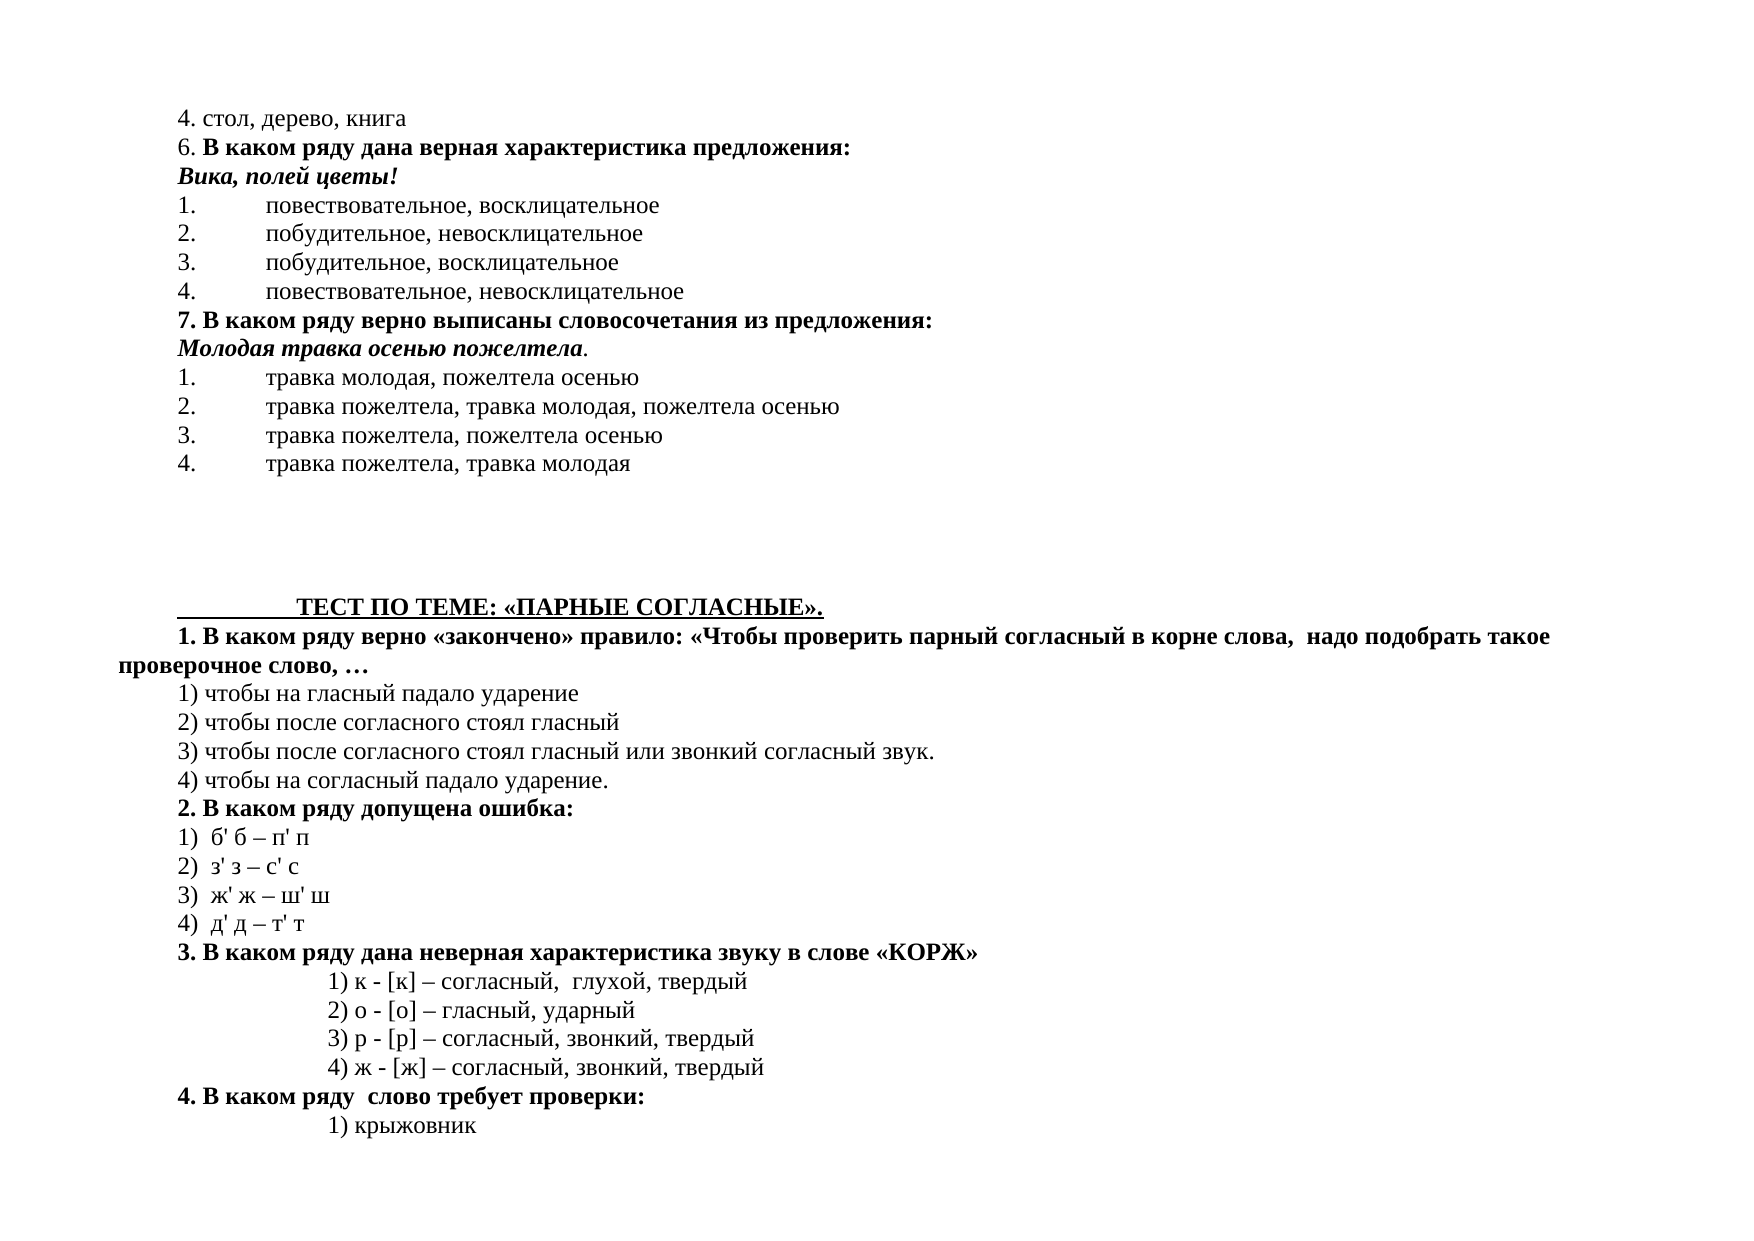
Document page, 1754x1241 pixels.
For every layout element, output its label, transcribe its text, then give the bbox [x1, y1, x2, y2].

text 4. В каком ряду слово требует проверки: [118, 1081, 1636, 1110]
text 2. В каком ряду допущена ошибка: [118, 793, 1636, 822]
text 2) з' з – с' с [118, 851, 1636, 880]
text Вика, полей цветы! [118, 161, 1636, 190]
text 1. В каком ряду верно «закончено» правило: «Чтобы проверить парный согласный в корне слова, надо подобрать такое проверочное слово, … [118, 621, 1636, 678]
text 4. стол, дерево, книга [118, 103, 1636, 132]
text 3) р - [р] – согласный, звонкий, твердый [118, 1023, 1636, 1052]
text 4) д' д – т' т [118, 908, 1636, 937]
text 1) к - [к] – согласный, глухой, твердый [118, 966, 1636, 995]
text 6. В каком ряду дана верная характеристика предложения: [118, 132, 1636, 161]
list повествовательное, восклицательное [118, 190, 1636, 218]
list побудительное, восклицательное [118, 247, 1636, 276]
text ТЕСТ ПО ТЕМЕ: «ПАРНЫЕ СОГЛАСНЫЕ». [118, 592, 1636, 621]
text 3) ж' ж – ш' ш [118, 880, 1636, 908]
text 4) чтобы на согласный падало ударение. [118, 765, 1636, 793]
text 3. В каком ряду дана неверная характеристика звуку в слове «КОРЖ» [118, 937, 1636, 966]
text 3) чтобы после согласного стоял гласный или звонкий согласный звук. [118, 736, 1636, 765]
text 1) б' б – п' п [118, 822, 1636, 851]
list травка пожелтела, травка молодая, пожелтела осенью [118, 391, 1636, 420]
list повествовательное, невосклицательное [118, 276, 1636, 305]
text 2) о - [о] – гласный, ударный [118, 995, 1636, 1023]
list травка пожелтела, пожелтела осенью [118, 420, 1636, 448]
text 4) ж - [ж] – согласный, звонкий, твердый [118, 1052, 1636, 1081]
text 2) чтобы после согласного стоял гласный [118, 707, 1636, 736]
list травка молодая, пожелтела осенью [118, 362, 1636, 391]
list травка пожелтела, травка молодая [118, 448, 1636, 477]
list побудительное, невосклицательное [118, 218, 1636, 247]
text 7. В каком ряду верно выписаны словосочетания из предложения: [118, 305, 1636, 333]
text 1) крыжовник [118, 1110, 1636, 1138]
text 1) чтобы на гласный падало ударение [118, 678, 1636, 707]
text Молодая травка осенью пожелтела. [118, 333, 1636, 362]
